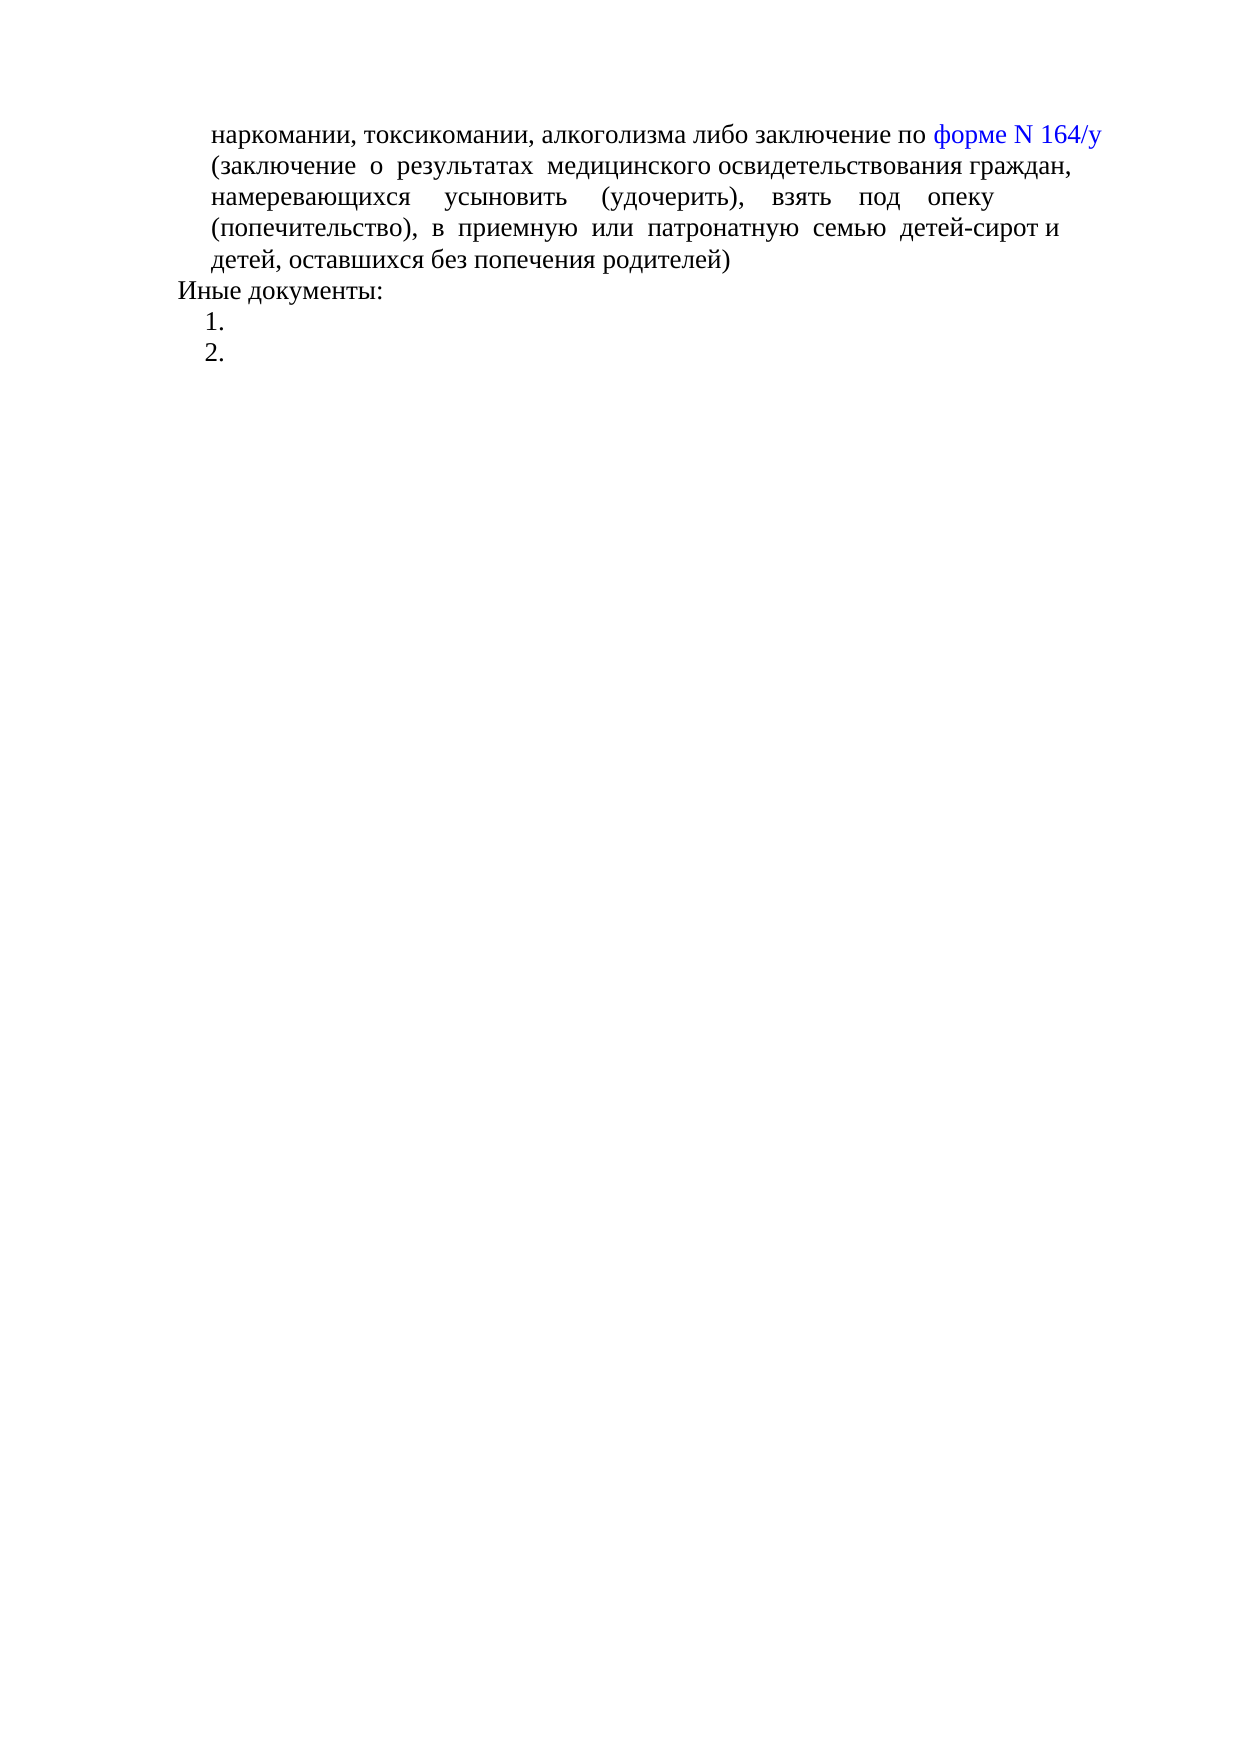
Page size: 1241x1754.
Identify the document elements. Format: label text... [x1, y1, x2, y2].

text (попечительство), в приемную или патронатную семью детей-сирот и [177, 212, 1152, 243]
text наркомании, токсикомании, алкоголизма либо заключение по форме N 164/у [177, 118, 1152, 149]
text намеревающихся усыновить (удочерить), взять под опеку [177, 180, 1152, 212]
text детей, оставшихся без попечения родителей) [177, 243, 1152, 274]
text (заключение о результатах медицинского освидетельствования граждан, [177, 149, 1152, 180]
text 2. [177, 336, 1152, 367]
text Иные документы: [177, 274, 1152, 305]
text 1. [177, 305, 1152, 336]
